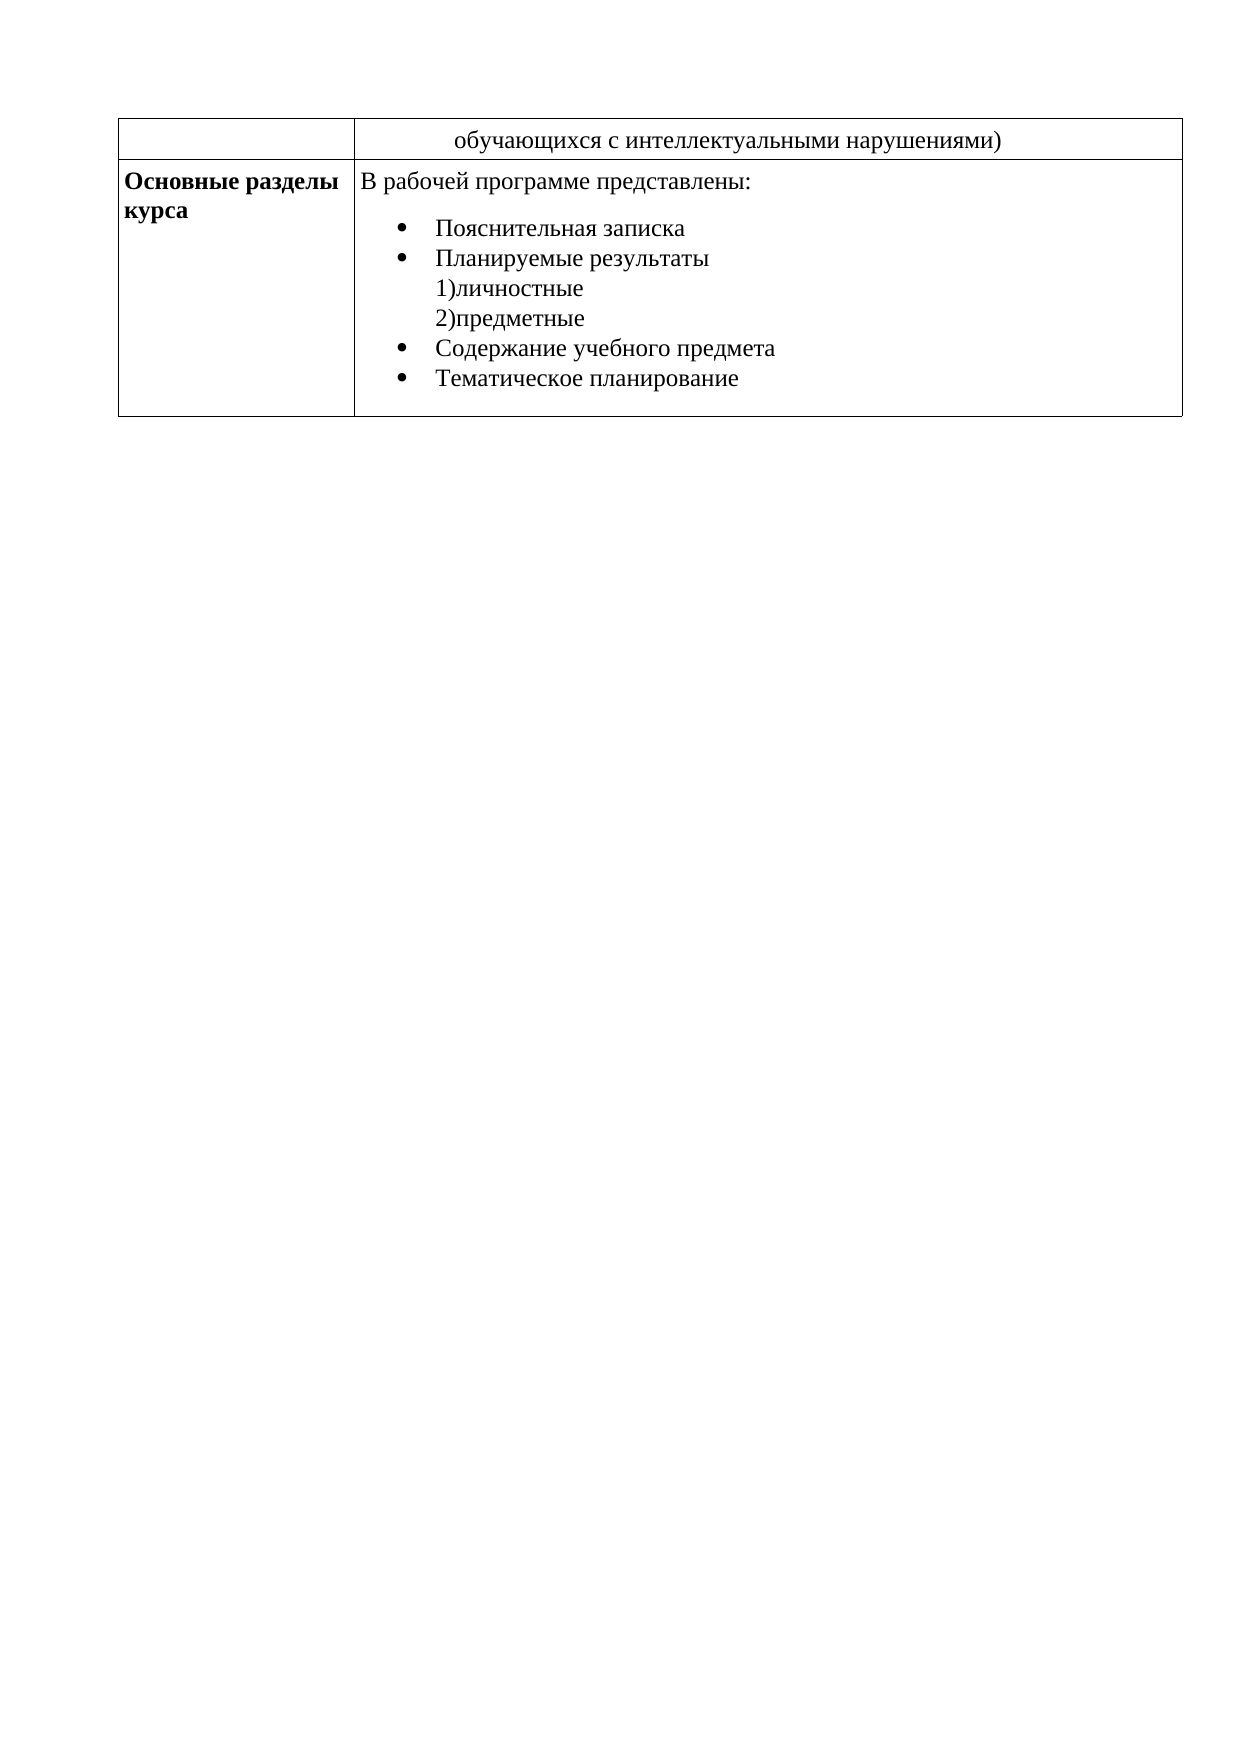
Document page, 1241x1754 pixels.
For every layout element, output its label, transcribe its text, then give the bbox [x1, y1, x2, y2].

table_cell Основные разделы курса [119, 160, 354, 416]
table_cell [119, 119, 354, 159]
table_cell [355, 119, 1182, 159]
table_cell В рабочей программе представлены: Пояснительная записка Планируемые результаты 1)личностные 2)предметные Содержание учебного предмета Тематическое планирование [355, 160, 1182, 416]
